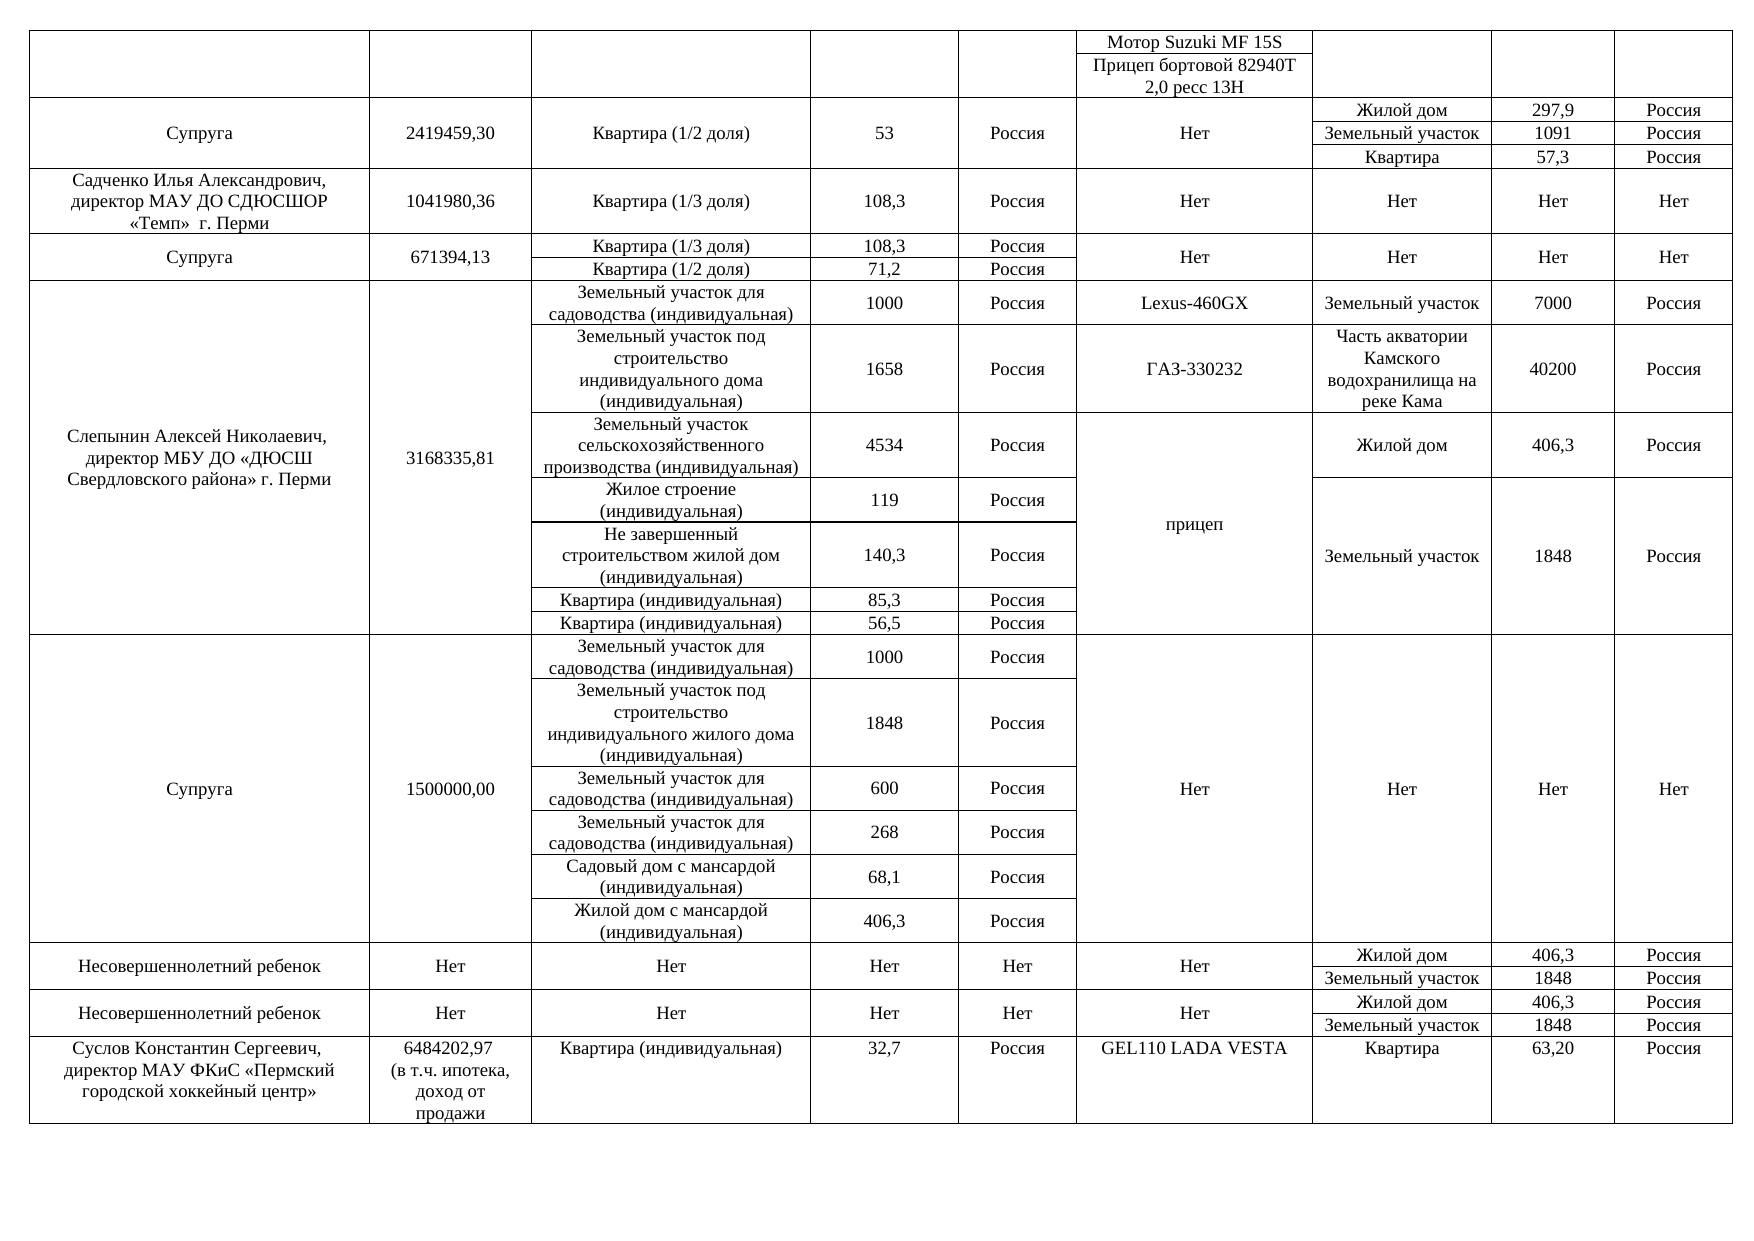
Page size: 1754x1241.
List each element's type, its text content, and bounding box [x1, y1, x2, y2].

table_cell Земельный участок для садоводства (индивидуальная) [532, 767, 810, 810]
table_cell Россия [959, 855, 1076, 898]
table_cell Нет [370, 943, 531, 989]
table_cell 53 [811, 98, 958, 167]
table_cell Квартира (индивидуальная) [532, 612, 810, 634]
table_cell GEL110 LADA VESTA [1077, 1037, 1312, 1123]
table_cell 4534 [811, 413, 958, 477]
table_cell 1000 [811, 635, 958, 678]
table_cell Россия [1615, 478, 1732, 634]
table_cell Нет [1077, 943, 1312, 989]
table_cell Квартира [1313, 1037, 1491, 1123]
table_cell 406,3 [1492, 943, 1614, 966]
table_cell Садченко Илья Александрович, директор МАУ ДО СДЮСШОР «Темп» г. Перми [30, 169, 369, 233]
table_cell 32,7 [811, 1037, 958, 1123]
table_cell Часть акватории Камского водохранилища на реке Кама [1313, 325, 1491, 412]
table_cell Земельный участок под строительство индивидуального дома (индивидуальная) [532, 325, 810, 412]
table_cell Квартира (1/3 доля) [532, 234, 810, 257]
table_cell Нет [1313, 234, 1491, 280]
table_cell Квартира (1/2 доля) [532, 98, 810, 167]
table_cell Россия [1615, 325, 1732, 412]
table_cell 268 [811, 811, 958, 854]
table_cell Нет [1492, 234, 1614, 280]
table_cell Квартира (1/3 доля) [532, 169, 810, 233]
table_cell Земельный участок [1313, 1014, 1491, 1036]
table_cell 671394,13 [370, 234, 531, 280]
table_cell Lexus-460GX [1077, 281, 1312, 324]
table_cell 1000 [811, 281, 958, 324]
table_cell Нет [370, 990, 531, 1036]
table_cell Земельный участок [1313, 281, 1491, 324]
table_cell 3168335,81 [370, 281, 531, 634]
table_cell 1848 [1492, 478, 1614, 634]
table_cell Прицеп бортовой 82940Т 2,0 ресс 13Н [1077, 54, 1312, 97]
table_cell 406,3 [1492, 413, 1614, 477]
table_cell Россия [1615, 413, 1732, 477]
table_cell 406,3 [1492, 990, 1614, 1012]
table_cell Земельный участок для садоводства (индивидуальная) [532, 281, 810, 324]
table_cell Нет [1615, 234, 1732, 280]
table_cell Нет [532, 990, 810, 1036]
table_cell Жилое строение (индивидуальная) [532, 478, 810, 521]
table_cell Нет [1615, 169, 1732, 233]
table_cell Земельный участок под строительство индивидуального жилого дома (индивидуальная) [532, 679, 810, 766]
table_cell Россия [1615, 98, 1732, 121]
table_cell 68,1 [811, 855, 958, 898]
table_cell Россия [1615, 1037, 1732, 1123]
table_cell 1848 [1492, 1014, 1614, 1036]
table_cell 56,5 [811, 612, 958, 634]
table_cell Россия [959, 281, 1076, 324]
table_cell Мотор Suzuki MF 15S [1077, 31, 1312, 53]
table_cell Жилой дом [1313, 413, 1491, 477]
table_cell 108,3 [811, 169, 958, 233]
table_cell Нет [959, 990, 1076, 1036]
table_cell Россия [959, 635, 1076, 678]
table_cell 1848 [811, 679, 958, 766]
table_cell Нет [1615, 635, 1732, 942]
table_cell Россия [959, 169, 1076, 233]
table_cell 406,3 [811, 899, 958, 942]
table_cell 1500000,00 [370, 635, 531, 942]
table_cell Земельный участок [1313, 122, 1491, 144]
table_cell 2419459,30 [370, 98, 531, 167]
table_cell Квартира [1313, 145, 1491, 167]
table_cell 140,3 [811, 523, 958, 587]
table_cell 7000 [1492, 281, 1614, 324]
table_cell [30, 1037, 369, 1123]
table_cell Земельный участок сельскохозяйственного производства (индивидуальная) [532, 413, 810, 477]
table_cell Нет [1077, 98, 1312, 167]
table_cell 600 [811, 767, 958, 810]
table_cell Россия [959, 811, 1076, 854]
table_cell Россия [959, 899, 1076, 942]
table_cell Не завершенный строительством жилой дом (индивидуальная) [532, 523, 810, 587]
table_cell 119 [811, 478, 958, 521]
table_cell Земельный участок для садоводства (индивидуальная) [532, 635, 810, 678]
table_cell Супруга [30, 635, 369, 942]
table_cell Россия [959, 523, 1076, 587]
table_cell Нет [1492, 635, 1614, 942]
table_cell 108,3 [811, 234, 958, 257]
table_cell Садовый дом с мансардой (индивидуальная) [532, 855, 810, 898]
table_cell ГАЗ-330232 [1077, 325, 1312, 412]
table_cell прицеп [1077, 413, 1312, 634]
table_cell Супруга [30, 98, 369, 167]
table_cell Нет [1077, 169, 1312, 233]
table_cell Россия [1615, 281, 1732, 324]
table_cell Россия [959, 478, 1076, 521]
table_cell Россия [959, 98, 1076, 167]
table_cell 71,2 [811, 258, 958, 280]
table_cell Квартира (индивидуальная) [532, 588, 810, 611]
table_cell Нет [532, 943, 810, 989]
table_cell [532, 1037, 810, 1123]
table_cell 1658 [811, 325, 958, 412]
table_cell Слепынин Алексей Николаевич, директор МБУ ДО «ДЮСШ Свердловского района» г. Перми [30, 281, 369, 634]
table_cell 1848 [1492, 967, 1614, 989]
table_cell Нет [811, 943, 958, 989]
table_cell Россия [959, 767, 1076, 810]
table_cell Россия [959, 413, 1076, 477]
table_cell Россия [959, 325, 1076, 412]
table_cell Россия [1615, 943, 1732, 966]
table_cell 1041980,36 [370, 169, 531, 233]
table_cell Жилой дом [1313, 98, 1491, 121]
table_cell Нет [1077, 635, 1312, 942]
table_cell Россия [959, 612, 1076, 634]
table_cell Нет [1313, 169, 1491, 233]
table_cell Земельный участок для садоводства (индивидуальная) [532, 811, 810, 854]
table_cell Россия [959, 258, 1076, 280]
table_cell Нет [1077, 990, 1312, 1036]
table_cell Нет [959, 943, 1076, 989]
table_cell 85,3 [811, 588, 958, 611]
table_cell Квартира (1/2 доля) [532, 258, 810, 280]
table_cell Россия [959, 679, 1076, 766]
table_cell Жилой дом [1313, 943, 1491, 966]
table_cell 57,3 [1492, 145, 1614, 167]
table_cell Несовершеннолетний ребенок [30, 990, 369, 1036]
table_cell 40200 [1492, 325, 1614, 412]
table_cell Несовершеннолетний ребенок [30, 943, 369, 989]
table_cell Россия [959, 234, 1076, 257]
table_cell Россия [1615, 990, 1732, 1012]
table_cell Нет [1313, 635, 1491, 942]
table_cell 1091 [1492, 122, 1614, 144]
table_cell 297,9 [1492, 98, 1614, 121]
table_cell Россия [959, 1037, 1076, 1123]
table_cell Земельный участок [1313, 478, 1491, 634]
table_cell Россия [1615, 145, 1732, 167]
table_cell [370, 1037, 531, 1123]
table_cell Россия [959, 588, 1076, 611]
table_cell Россия [1615, 1014, 1732, 1036]
table_cell Жилой дом [1313, 990, 1491, 1012]
table_cell Нет [1492, 169, 1614, 233]
table_cell Нет [1077, 234, 1312, 280]
table_cell Супруга [30, 234, 369, 280]
table_cell 63,20 [1492, 1037, 1614, 1123]
table_cell Жилой дом с мансардой (индивидуальная) [532, 899, 810, 942]
table_cell Россия [1615, 122, 1732, 144]
table_cell Россия [1615, 967, 1732, 989]
table_cell Земельный участок [1313, 967, 1491, 989]
table_cell Нет [811, 990, 958, 1036]
